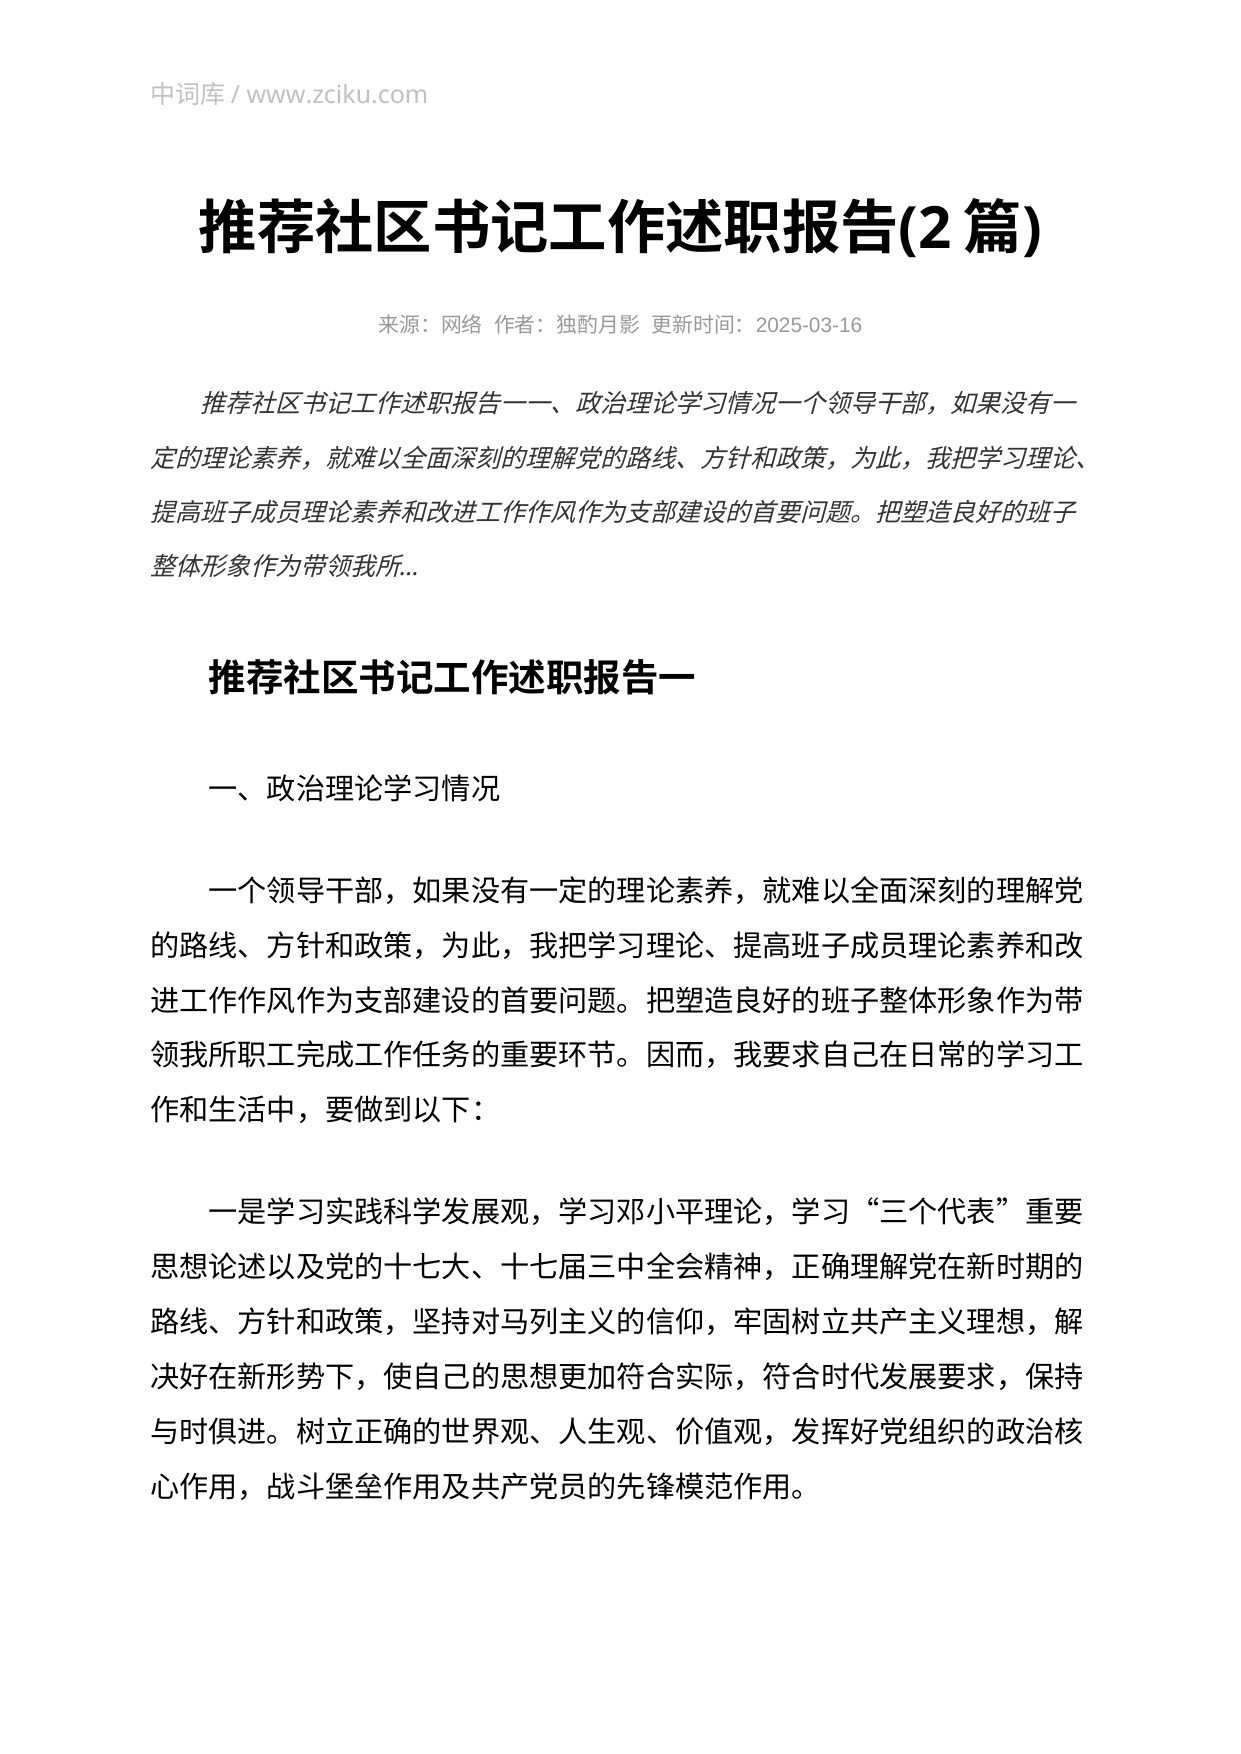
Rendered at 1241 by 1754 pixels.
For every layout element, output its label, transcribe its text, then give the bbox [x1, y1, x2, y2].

text 一、政治理论学习情况 [150, 766, 1090, 808]
text 一个领导干部，如果没有一定的理论素养，就难以全面深刻的理解党的路线、方针和政策，为此，我把学习理论、提高班子成员理论素养和改进工作作风作为支部建设的首要问题。把塑造良好的班子整体形象作为带领我所职工完成工作任务的重要环节。因而，我要求自己在日常的学习工作和生活中，要做到以下： [150, 867, 1090, 1129]
text 来源：网络 作者：独酌月影 更新时间：2025-03-16 [150, 313, 1090, 337]
text 推荐社区书记工作述职报告一一、政治理论学习情况一个领导干部，如果没有一定的理论素养，就难以全面深刻的理解党的路线、方针和政策，为此，我把学习理论、提高班子成员理论素养和改进工作作风作为支部建设的首要问题。把塑造良好的班子整体形象作为带领我所... [150, 384, 1090, 583]
text 一是学习实践科学发展观，学习邓小平理论，学习“三个代表”重要思想论述以及党的十七大、十七届三中全会精神，正确理解党在新时期的路线、方针和政策，坚持对马列主义的信仰，牢固树立共产主义理想，解决好在新形势下，使自己的思想更加符合实际，符合时代发展要求，保持与时俱进。树立正确的世界观、人生观、价值观，发挥好党组织的政治核心作用，战斗堡垒作用及共产党员的先锋模范作用。 [150, 1189, 1090, 1505]
text 推荐社区书记工作述职报告一 [150, 648, 1090, 702]
subtitle 推荐社区书记工作述职报告(2篇) [150, 181, 1090, 266]
